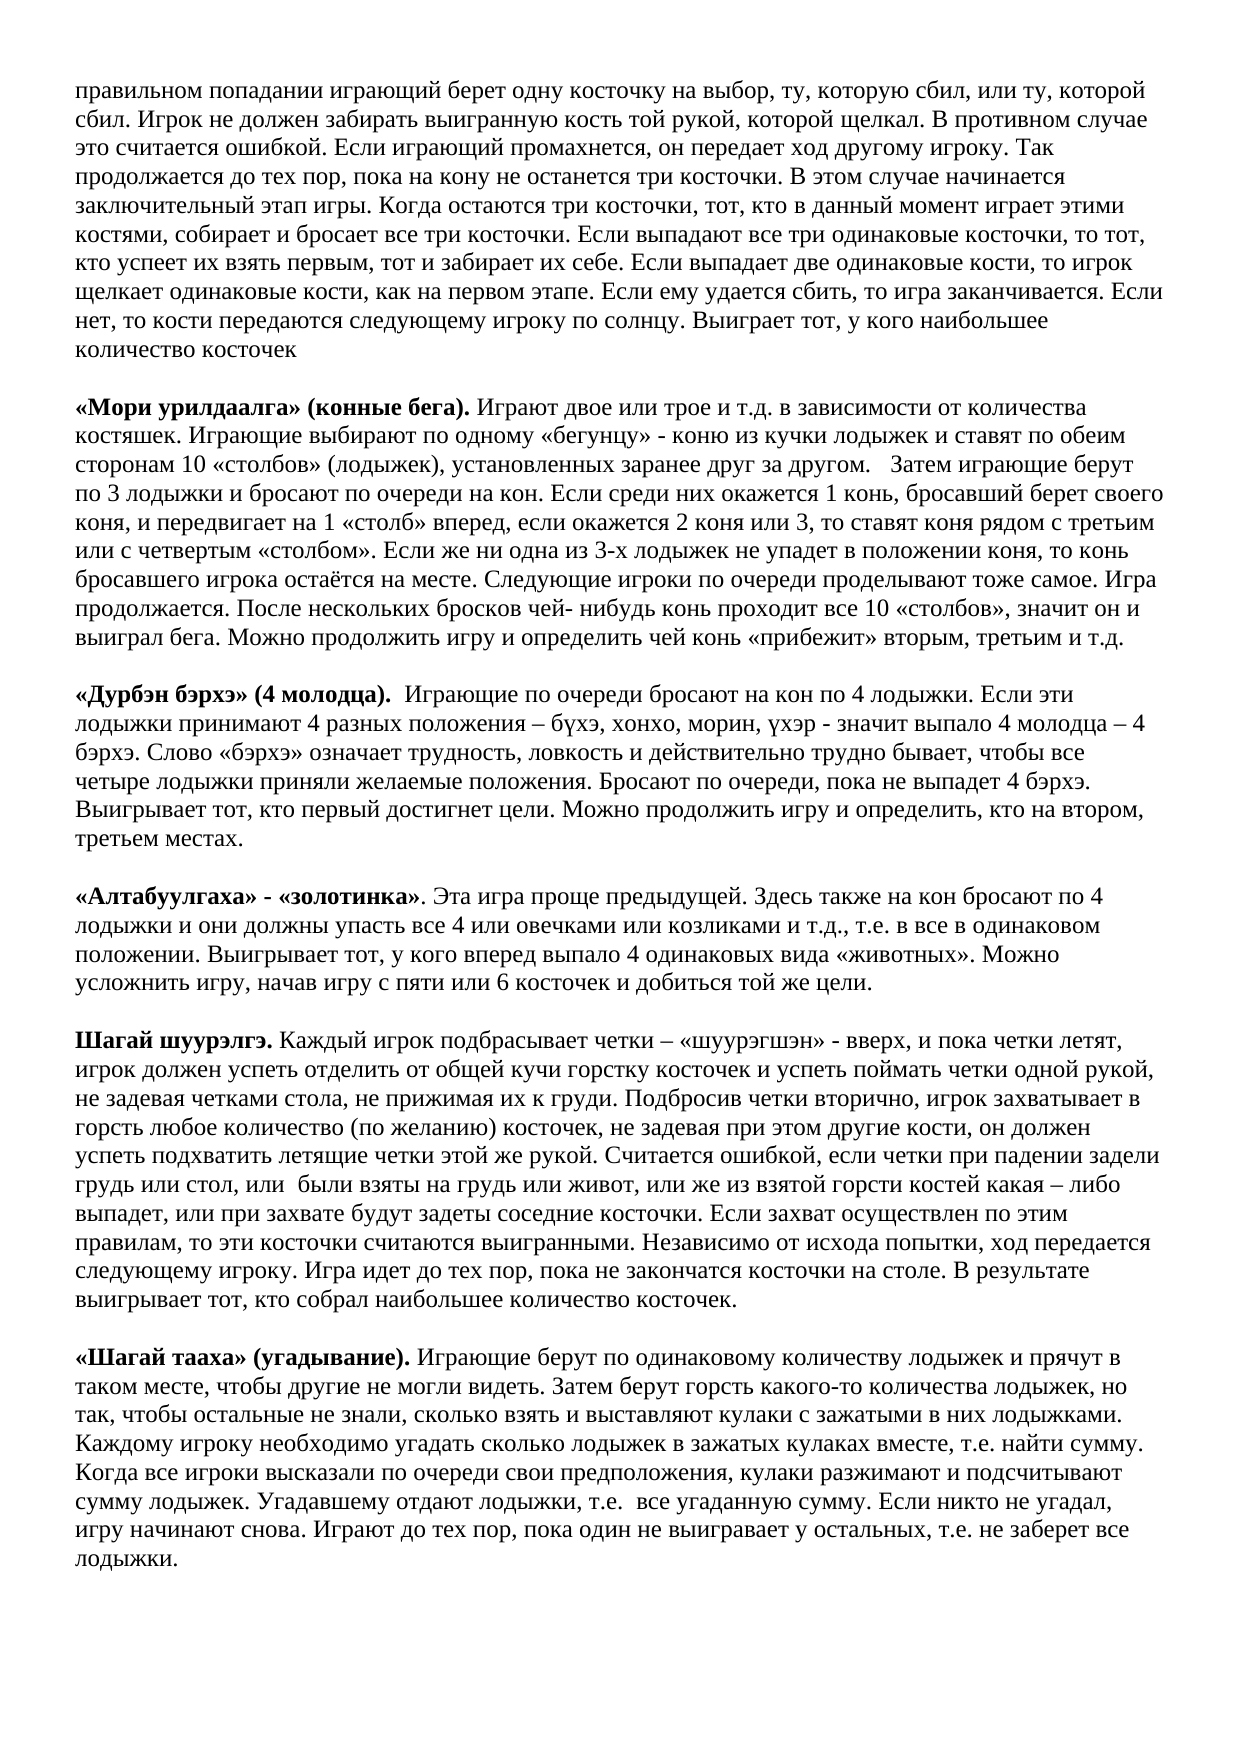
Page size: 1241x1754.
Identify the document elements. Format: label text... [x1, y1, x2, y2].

text Шагай шуурэлгэ. Каждый игрок подбрасывает четки – «шуурэгшэн» - вверх, и пока четки летят, игрок должен успеть отделить от общей кучи горстку косточек и успеть поймать четки одной рукой, не задевая четками стола, не прижимая их к груди. Подбросив четки вторично, игрок захватывает в горсть любое количество (по желанию) косточек, не задевая при этом другие кости, он должен успеть подхватить летящие четки этой же рукой. Считается ошибкой, если четки при падении задели грудь или стол, или были взяты на грудь или живот, или же из взятой горсти костей какая – либо выпадет, или при захвате будут задеты соседние косточки. Если захват осуществлен по этим правилам, то эти косточки считаются выигранными. Независимо от исхода попытки, ход передается следующему игроку. Игра идет до тех пор, пока не закончатся косточки на столе. В результате выигрывает тот, кто собрал наибольшее количество косточек. [75, 1025, 1165, 1313]
text «Шагай тааха» (угадывание). Играющие берут по одинаковому количеству лодыжек и прячут в таком месте, чтобы другие не могли видеть. Затем берут горсть какого-то количества лодыжек, но так, чтобы остальные не знали, сколько взять и выставляют кулаки с зажатыми в них лодыжками. Каждому игроку необходимо угадать сколько лодыжек в зажатых кулаках вместе, т.е. найти сумму. Когда все игроки высказали по очереди свои предположения, кулаки разжимают и подсчитывают сумму лодыжек. Угадавшему отдают лодыжки, т.е. все угаданную сумму. Если никто не угадал, игру начинают снова. Играют до тех пор, пока один не выигравает у остальных, т.е. не заберет все лодыжки. [75, 1342, 1165, 1572]
text «Дурбэн бэрхэ» (4 молодца). Играющие по очереди бросают на кон по 4 лодыжки. Если эти лодыжки принимают 4 разных положения – бүхэ, хонхо, морин, үхэр - значит выпало 4 молодца – 4 бэрхэ. Слово «бэрхэ» означает трудность, ловкость и действительно трудно бывает, чтобы все четыре лодыжки приняли желаемые положения. Бросают по очереди, пока не выпадет 4 бэрхэ. Выигрывает тот, кто первый достигнет цели. Можно продолжить игру и определить, кто на втором, третьем местах. [75, 679, 1165, 852]
text «Алтабуулгаха» - «золотинка». Эта игра проще предыдущей. Здесь также на кон бросают по 4 лодыжки и они должны упасть все 4 или овечками или козликами и т.д., т.е. в все в одинаковом положении. Выигрывает тот, у кого вперед выпало 4 одинаковых вида «животных». Можно усложнить игру, начав игру с пяти или 6 косточек и добиться той же цели. [75, 881, 1165, 996]
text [75, 75, 1165, 362]
text «Мори урилдаалга» (конные бега). Играют двое или трое и т.д. в зависимости от количества костяшек. Играющие выбирают по одному «бегунцу» - коню из кучки лодыжек и ставят по обеим сторонам 10 «столбов» (лодыжек), установленных заранее друг за другом. Затем играющие берут по 3 лодыжки и бросают по очереди на кон. Если среди них окажется 1 конь, бросавший берет своего коня, и передвигает на 1 «столб» вперед, если окажется 2 коня или 3, то ставят коня рядом с третьим или с четвертым «столбом». Если же ни одна из 3-х лодыжек не упадет в положении коня, то конь бросавшего игрока остаётся на месте. Следующие игроки по очереди проделывают тоже самое. Игра продолжается. После нескольких бросков чей- нибудь конь проходит все 10 «столбов», значит он и выиграл бега. Можно продолжить игру и определить чей конь «прибежит» вторым, третьим и т.д. [75, 392, 1165, 650]
